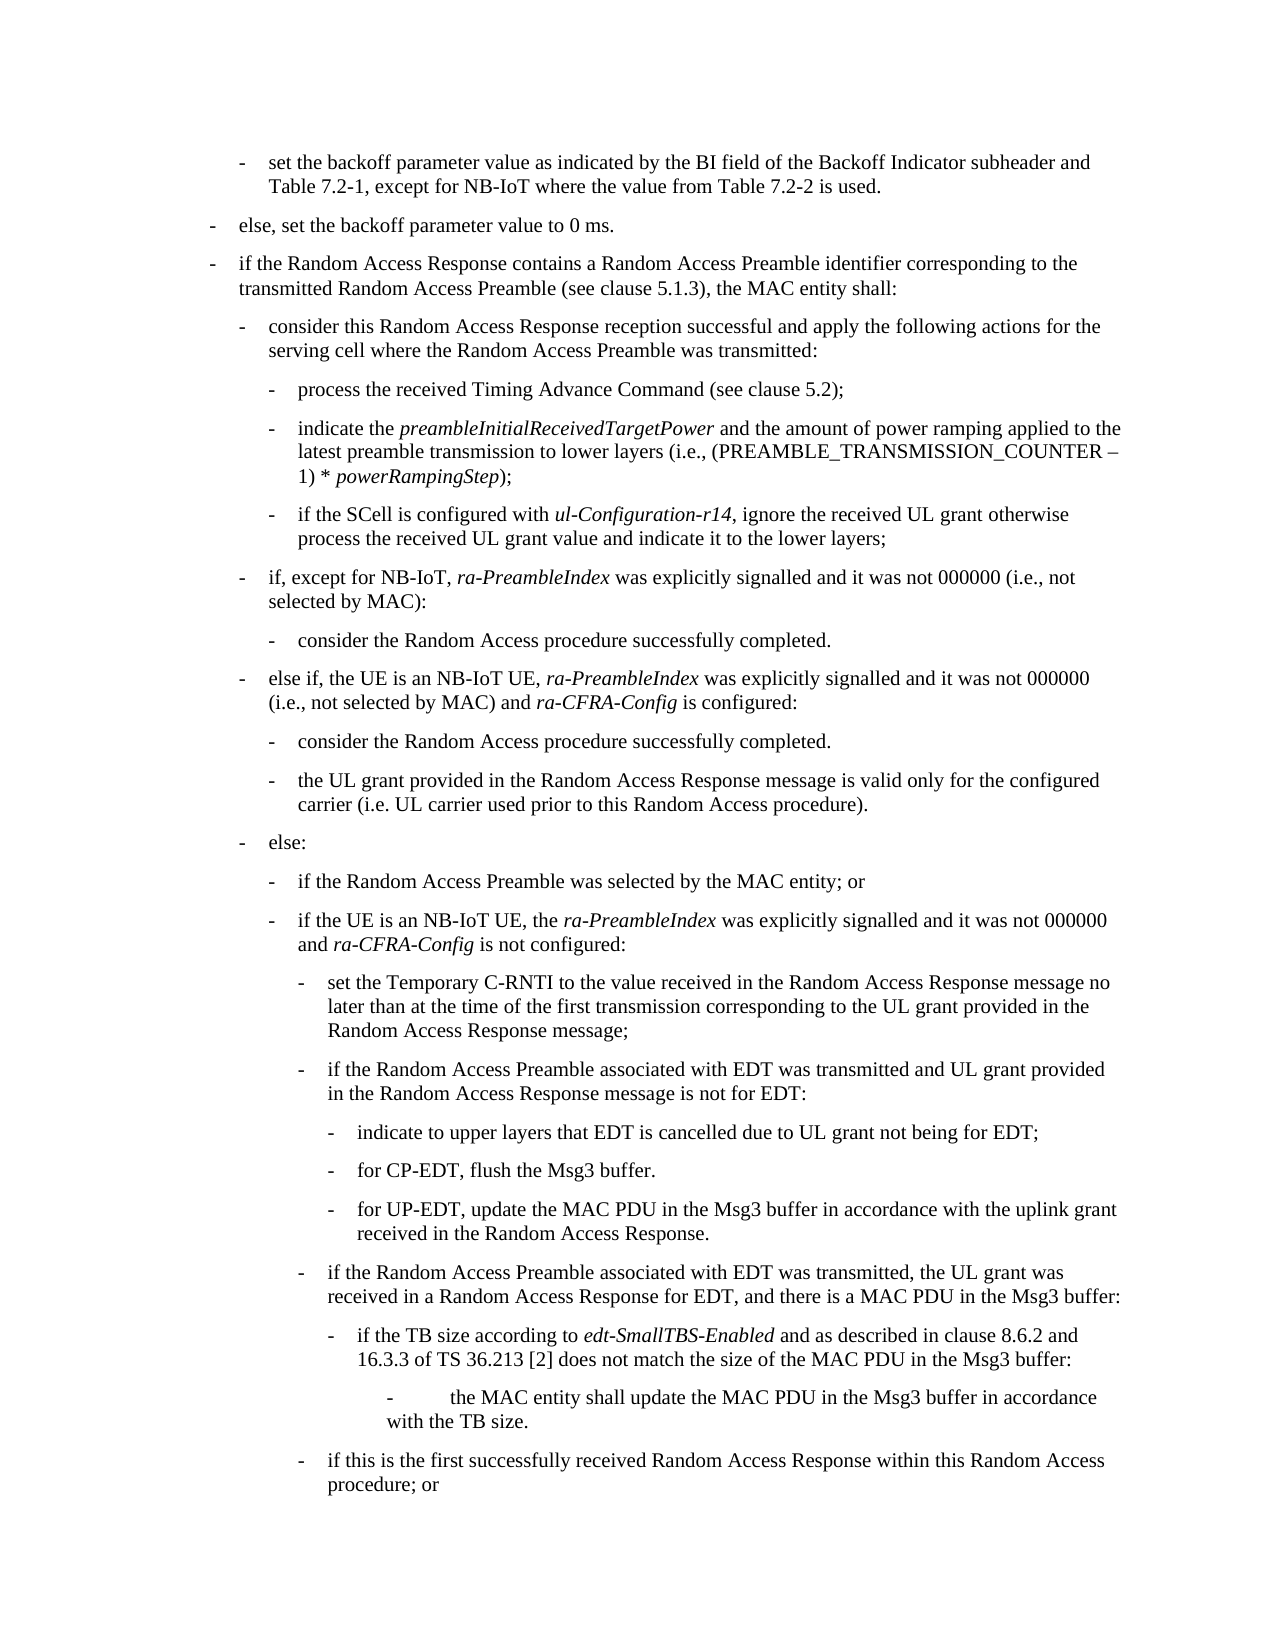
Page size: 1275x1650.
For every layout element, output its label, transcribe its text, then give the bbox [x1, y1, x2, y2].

text - set the Temporary C-RNTI to the value received in the Random Access Response message no later than at the time of the first transmission corresponding to the UL grant provided in the Random Access Response message; [298, 970, 1125, 1042]
text - else: [239, 830, 1125, 854]
text - set the backoff parameter value as indicated by the BI field of the Backoff Indicator subheader and Table 7.2-1, except for NB-IoT where the value from Table 7.2-2 is used. [239, 150, 1125, 198]
text - if the Random Access Preamble was selected by the MAC entity; or [268, 869, 1125, 893]
text - for CP-EDT, flush the Msg3 buffer. [327, 1158, 1125, 1182]
text - if, except for NB-IoT, ra-PreambleIndex was explicitly signalled and it was not 000000 (i.e., not selected by MAC): [239, 565, 1125, 613]
text - if the SCell is configured with ul-Configuration-r14, ignore the received UL grant otherwise process the received UL grant value and indicate it to the lower layers; [268, 502, 1125, 550]
text - indicate to upper layers that EDT is cancelled due to UL grant not being for EDT; [327, 1120, 1125, 1144]
text - the UL grant provided in the Random Access Response message is valid only for the configured carrier (i.e. UL carrier used prior to this Random Access procedure). [268, 768, 1125, 816]
text - the MAC entity shall update the MAC PDU in the Msg3 buffer in accordance with the TB size. [386, 1385, 1125, 1433]
text - else if, the UE is an NB-IoT UE, ra-PreambleIndex was explicitly signalled and it was not 000000 (i.e., not selected by MAC) and ra-CFRA-Config is configured: [239, 666, 1125, 714]
text - for UP-EDT, update the MAC PDU in the Msg3 buffer in accordance with the uplink grant received in the Random Access Response. [327, 1197, 1125, 1245]
text - if the UE is an NB-IoT UE, the ra-PreambleIndex was explicitly signalled and it was not 000000 and ra-CFRA-Config is not configured: [268, 908, 1125, 956]
text - process the received Timing Advance Command (see clause 5.2); [268, 377, 1125, 401]
text - consider the Random Access procedure successfully completed. [268, 729, 1125, 753]
text - else, set the backoff parameter value to 0 ms. [209, 213, 1125, 237]
text - if the TB size according to edt-SmallTBS-Enabled and as described in clause 8.6.2 and 16.3.3 of TS 36.213 [2] does not match the size of the MAC PDU in the Msg3 buffer: [327, 1322, 1125, 1371]
text - if the Random Access Preamble associated with EDT was transmitted, the UL grant was received in a Random Access Response for EDT, and there is a MAC PDU in the Msg3 buffer: [298, 1260, 1125, 1308]
text - if the Random Access Response contains a Random Access Preamble identifier corresponding to the transmitted Random Access Preamble (see clause 5.1.3), the MAC entity shall: [209, 251, 1125, 299]
text - indicate the preambleInitialReceivedTargetPower and the amount of power ramping applied to the latest preamble transmission to lower layers (i.e., (PREAMBLE_TRANSMISSION_COUNTER – 1) * powerRampingStep); [268, 415, 1125, 488]
text - if the Random Access Preamble associated with EDT was transmitted and UL grant provided in the Random Access Response message is not for EDT: [298, 1057, 1125, 1105]
text - if this is the first successfully received Random Access Response within this Random Access procedure; or [298, 1448, 1125, 1496]
text - consider this Random Access Response reception successful and apply the following actions for the serving cell where the Random Access Preamble was transmitted: [239, 314, 1125, 362]
text - consider the Random Access procedure successfully completed. [268, 628, 1125, 652]
